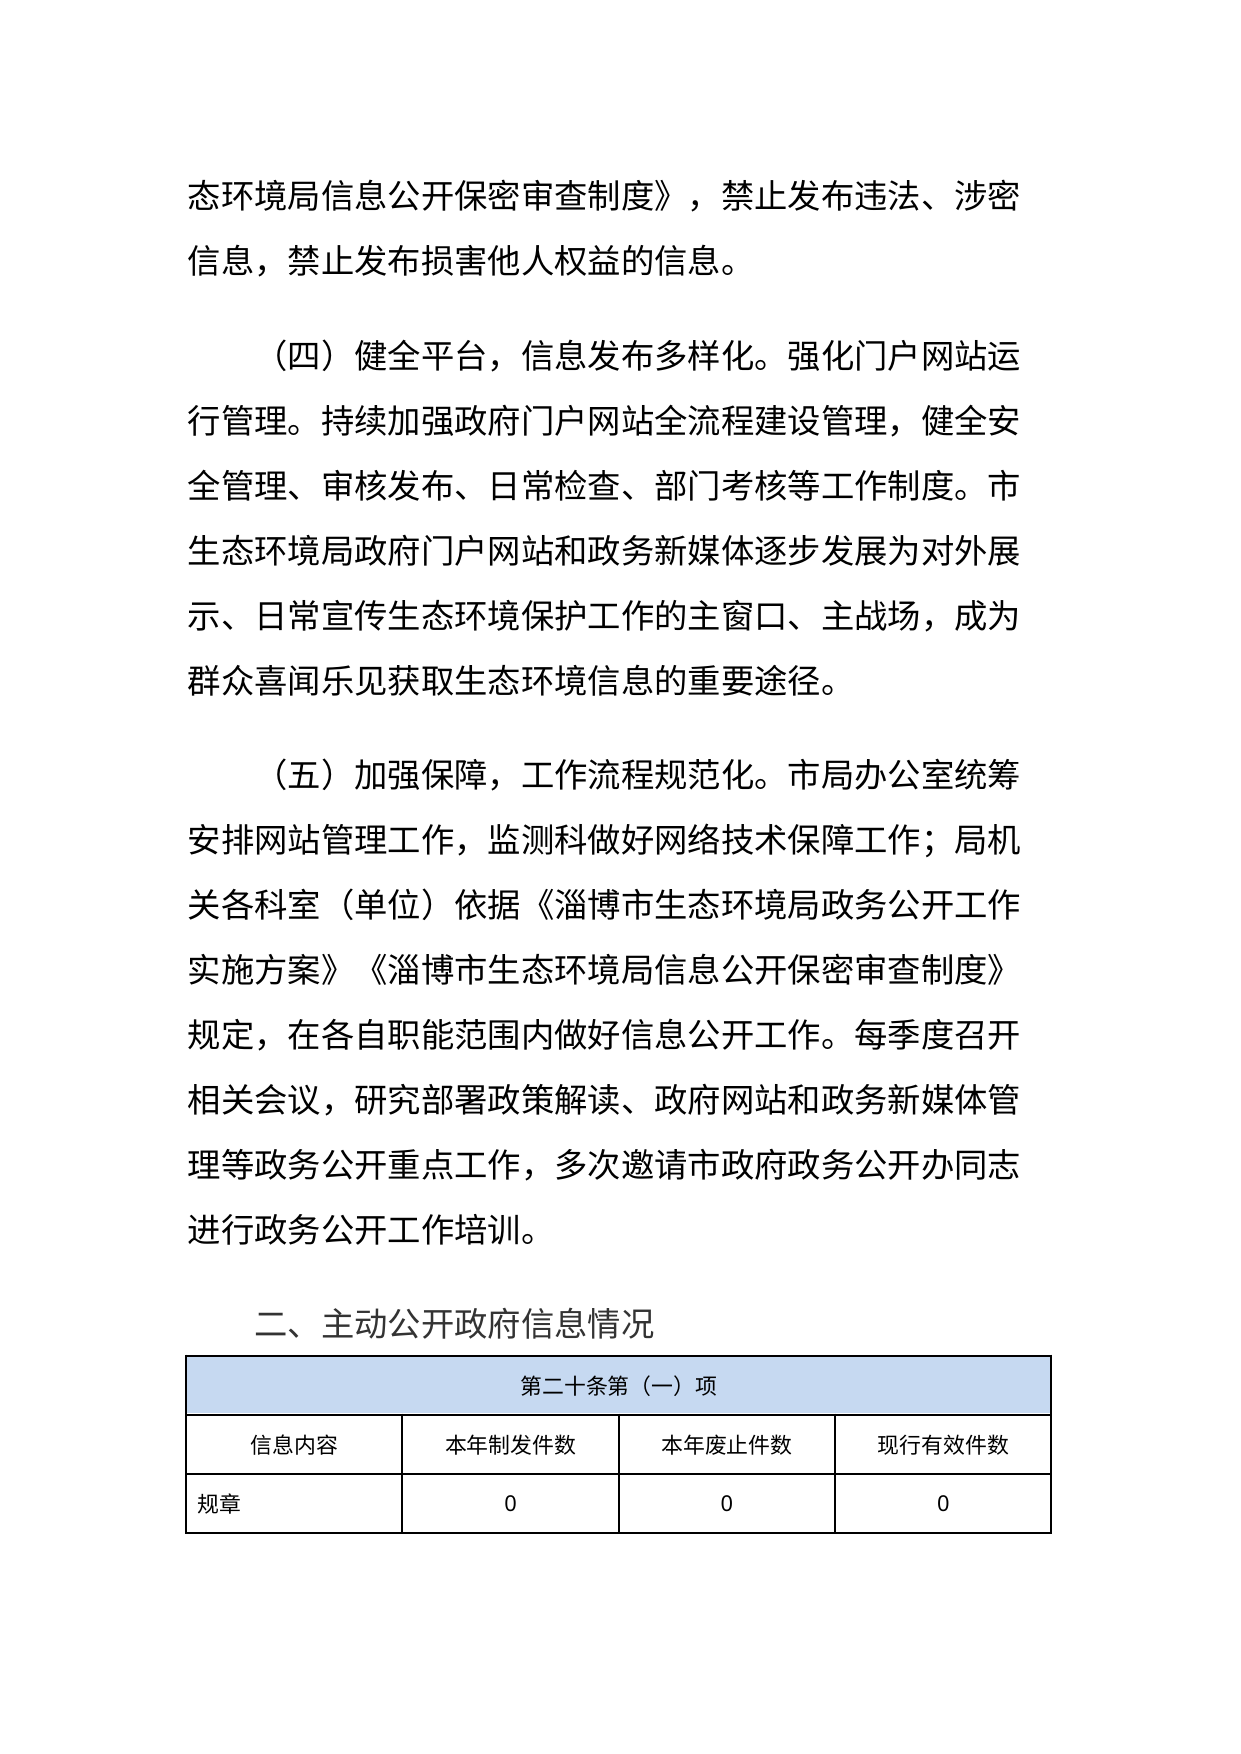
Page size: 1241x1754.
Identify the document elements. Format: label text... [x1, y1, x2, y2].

table_cell 0 [403, 1475, 618, 1532]
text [187, 162, 1053, 292]
table_cell 0 [836, 1475, 1050, 1532]
table_cell 信息内容 [187, 1416, 401, 1473]
table_cell 现行有效件数 [836, 1416, 1050, 1473]
text （五）加强保障，工作流程规范化。市局办公室统筹安排网站管理工作，监测科做好网络技术保障工作；局机关各科室（单位）依据《淄博市生态环境局政务公开工作实施方案》《淄博市生态环境局信息公开保密审查制度》规定，在各自职能范围内做好信息公开工作。每季度召开相关会议，研究部署政策解读、政府网站和政务新媒体管理等政务公开重点工作，多次邀请市政府政务公开办同志进行政务公开工作培训。 [187, 740, 1053, 1260]
table_header 第二十条第（一）项 [187, 1357, 1050, 1413]
text （四）健全平台，信息发布多样化。强化门户网站运行管理。持续加强政府门户网站全流程建设管理，健全安全管理、审核发布、日常检查、部门考核等工作制度。市生态环境局政府门户网站和政务新媒体逐步发展为对外展示、日常宣传生态环境保护工作的主窗口、主战场，成为群众喜闻乐见获取生态环境信息的重要途径。 [187, 321, 1053, 711]
table_cell 0 [620, 1475, 834, 1532]
table_cell 本年制发件数 [403, 1416, 618, 1473]
text 二、主动公开政府信息情况 [187, 1289, 1053, 1354]
table_cell 本年废止件数 [620, 1416, 834, 1473]
table_cell 规章 [187, 1475, 401, 1532]
